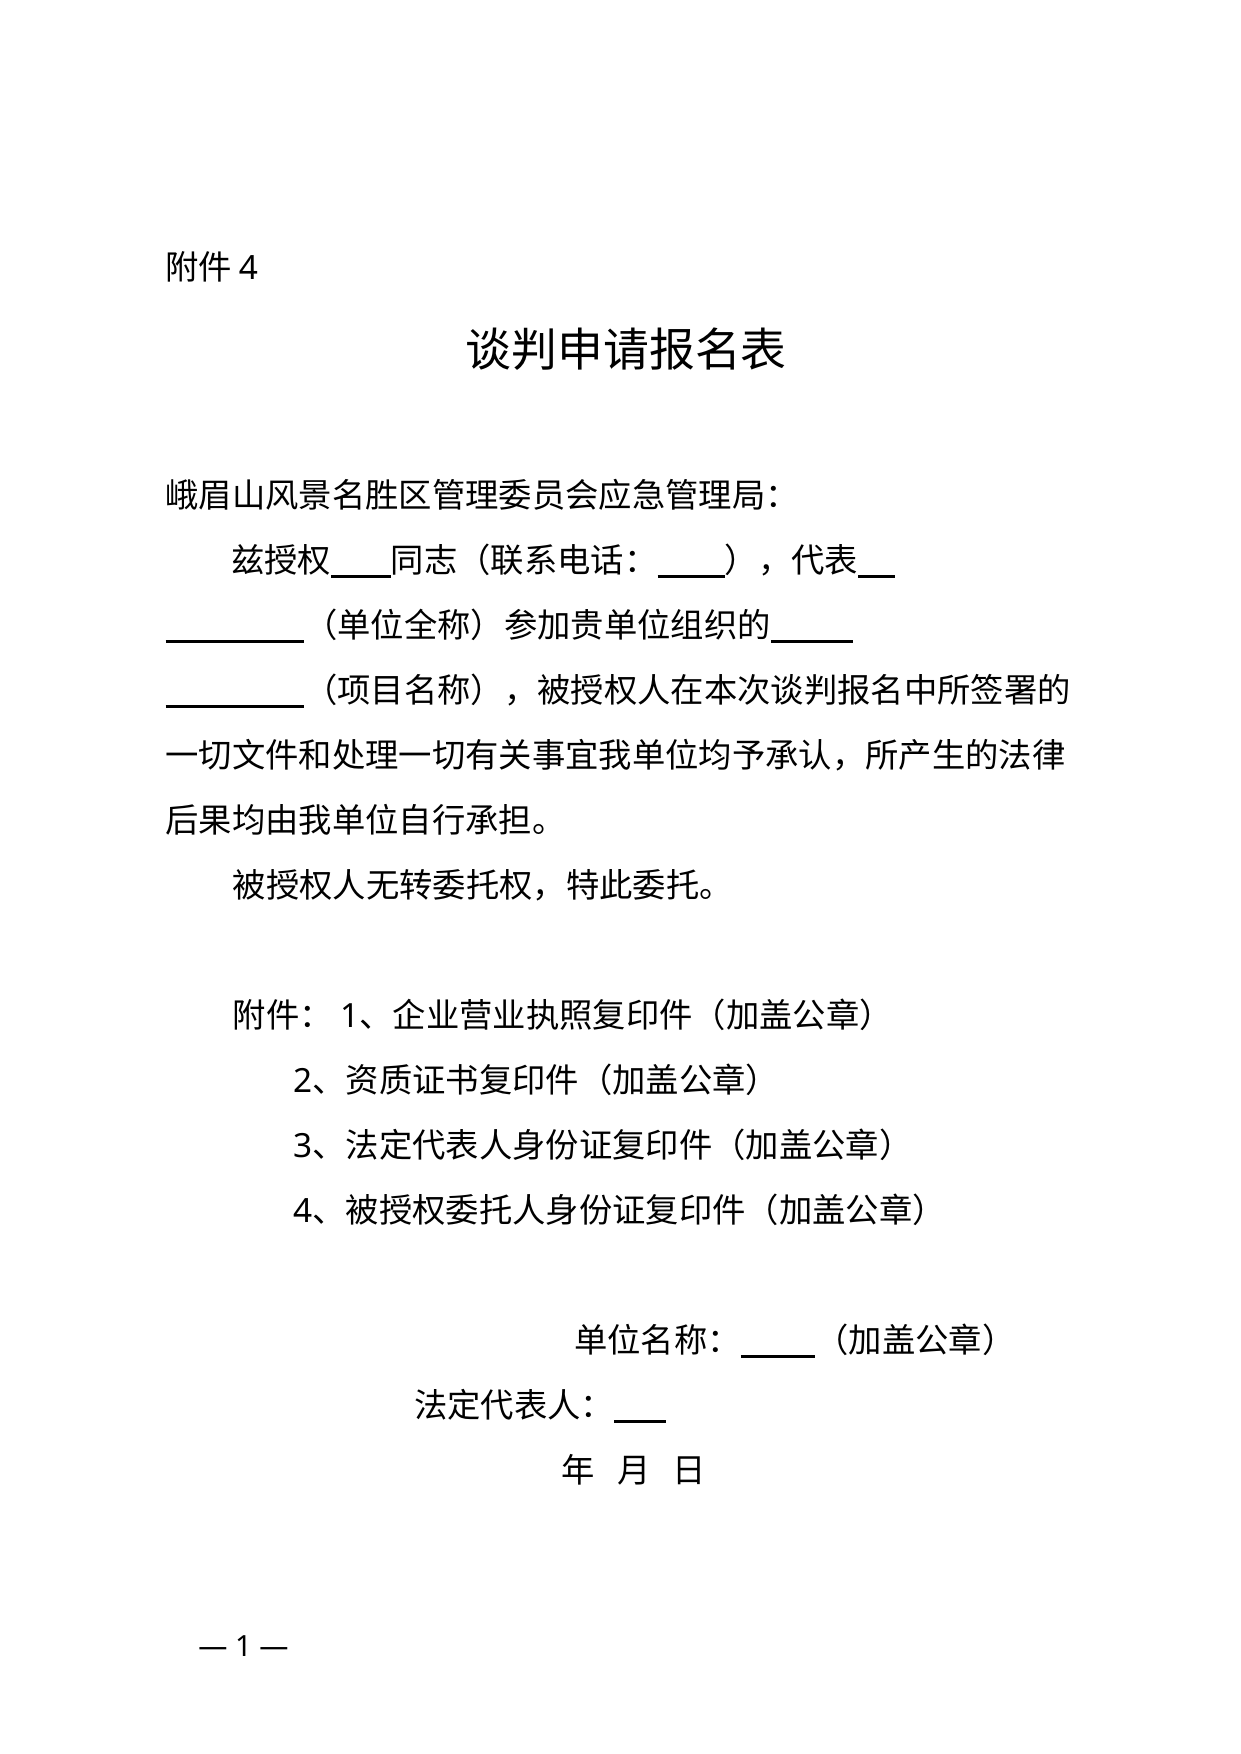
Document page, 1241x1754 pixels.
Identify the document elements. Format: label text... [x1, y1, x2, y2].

text 单位名称： （加盖公章） [165, 1305, 1087, 1370]
text 被授权人无转委托权，特此委托。 [165, 850, 1087, 915]
text 法定代表人： [165, 1370, 1087, 1435]
text 附件： 1、企业营业执照复印件（加盖公章） [165, 980, 1087, 1045]
text 2、资质证书复印件（加盖公章） [165, 1045, 1087, 1110]
text 兹授权 同志（联系电话： ），代表 [165, 525, 1087, 590]
text （单位全称）参加贵单位组织的 [165, 590, 1087, 655]
text 附件4 [165, 233, 1087, 298]
text 年 月 日 [165, 1435, 1087, 1500]
text 3、法定代表人身份证复印件（加盖公章） [165, 1110, 1087, 1175]
text 谈判申请报名表 [165, 298, 1087, 395]
text 峨眉山风景名胜区管理委员会应急管理局： [165, 460, 1087, 525]
text （项目名称），被授权人在本次谈判报名中所签署的一切文件和处理一切有关事宜我单位均予承认，所产生的法律后果均由我单位自行承担。 [165, 655, 1087, 850]
text 4、被授权委托人身份证复印件（加盖公章） [165, 1175, 1087, 1240]
